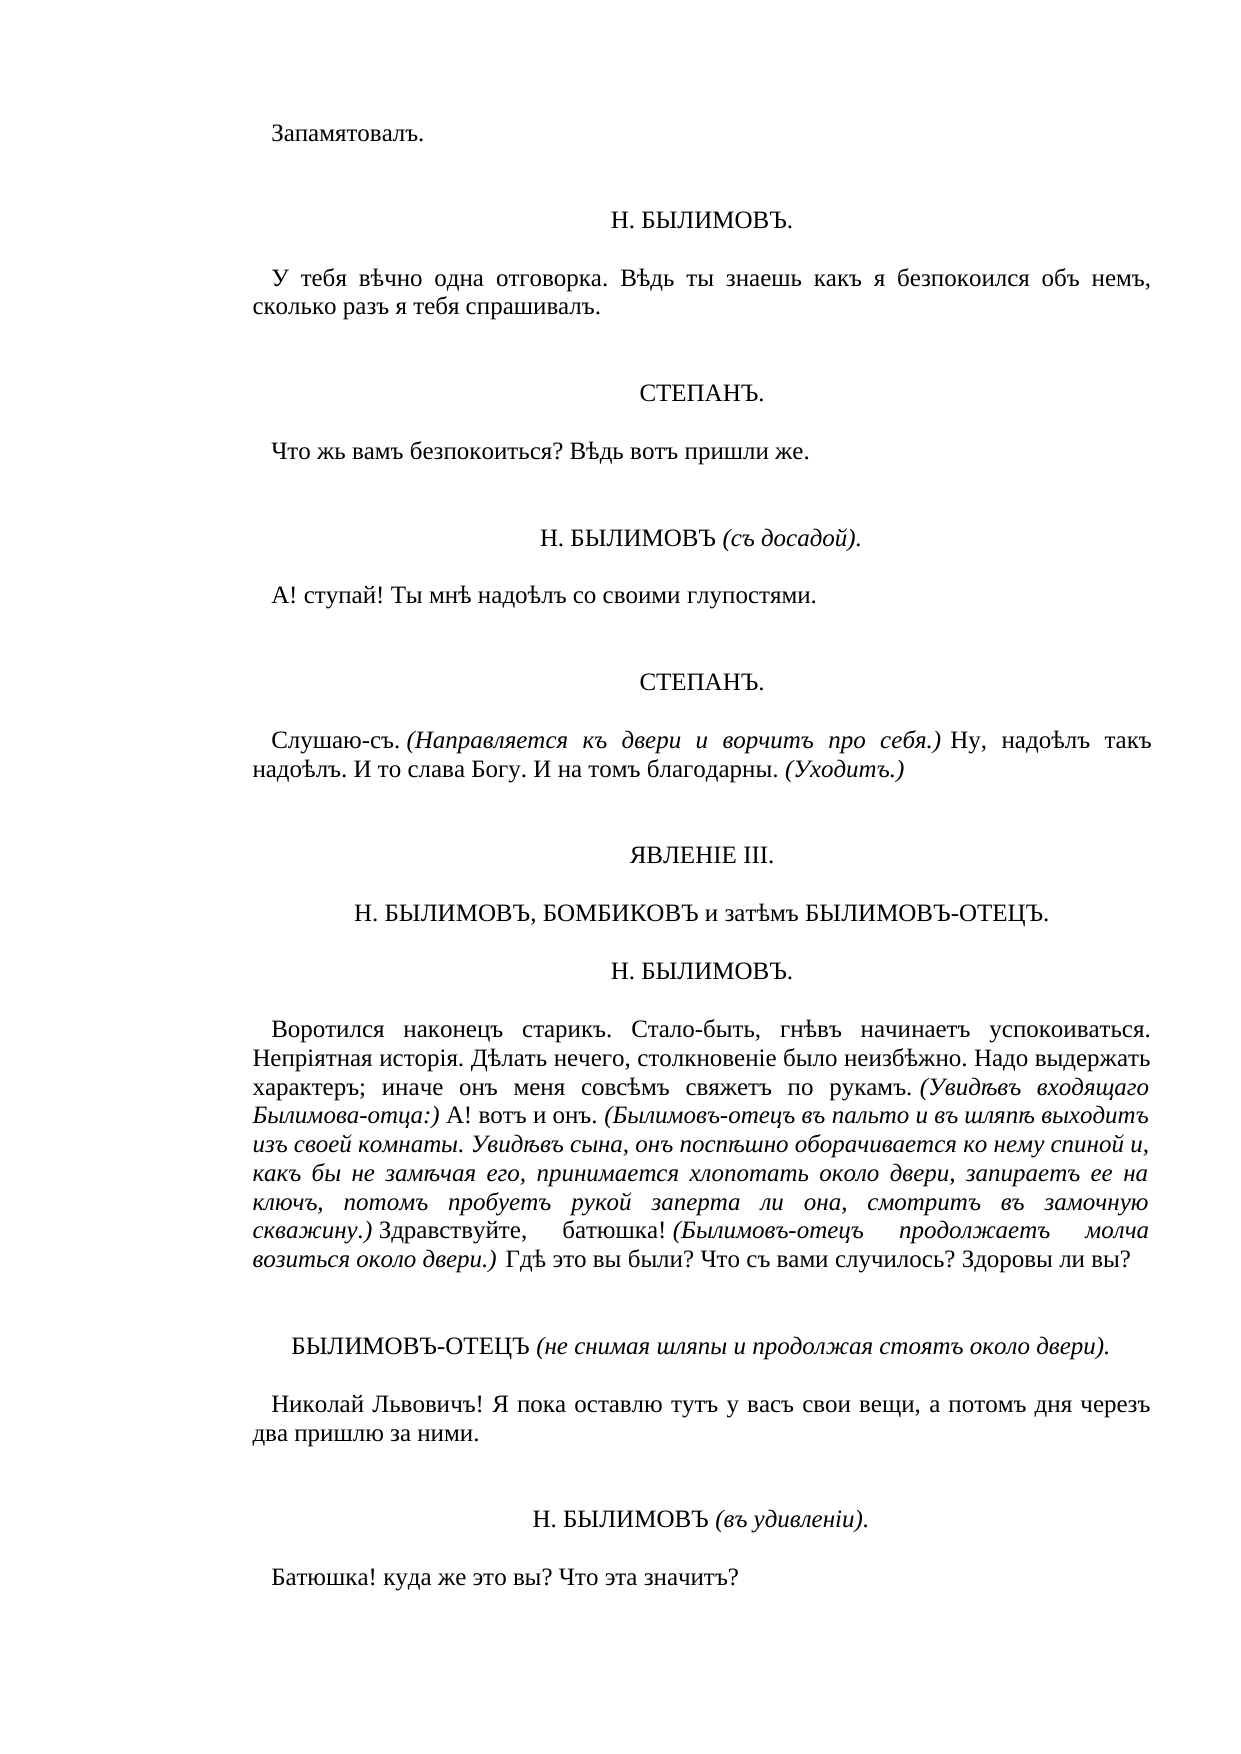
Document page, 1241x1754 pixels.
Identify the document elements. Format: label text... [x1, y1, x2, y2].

text Воротился наконецъ старикъ. Стало-быть, гнѣвъ начинаетъ успокоиваться. Непріятная исторія. Дѣлать нечего, столкновеніе было неизбѣжно. Надо выдержать характеръ; иначе онъ меня совсѣмъ свяжетъ по рукамъ. (Увидѣвъ входящаго Былимова-отца:) А! вотъ и онъ. (Былимовъ-отецъ въ пальто и въ шляпѣ выходитъ изъ своей комнаты. Увидѣвъ сына, онъ поспѣшно оборачивается ко нему спиной и, какъ бы не замѣчая его, принимается хлопотать около двери, запираетъ ее на ключъ, потомъ пробуетъ рукой заперта ли она, смотритъ въ замочную скважину.) Здравствуйте, батюшка! (Былимовъ-отецъ продолжаетъ молча возиться около двери.) Гдѣ это вы были? Что съ вами случилось? Здоровы ли вы? [252, 1014, 1152, 1273]
text Слушаю-съ. (Направляется къ двери и ворчитъ про себя.) Ну, надоѣлъ такъ надоѣлъ. И то слава Богу. И на томъ благодарны. (Уходитъ.) [252, 725, 1152, 783]
text У тебя вѣчно одна отговорка. Вѣдь ты знаешь какъ я безпокоился объ немъ, сколько разъ я тебя спрашивалъ. [252, 263, 1152, 320]
text Запамятовалъ. [252, 118, 1152, 147]
text БЫЛИМОВЪ-ОТЕЦЪ (не снимая шляпы и продолжая стоятъ около двери). [252, 1331, 1152, 1360]
text Николай Львовичъ! Я пока оставлю тутъ у васъ свои вещи, а потомъ дня черезъ два пришлю за ними. [252, 1389, 1152, 1446]
text СТЕПАНЪ. [252, 378, 1152, 407]
text Н. БЫЛИМОВЪ. [252, 205, 1152, 233]
text Н. БЫЛИМОВЪ, БОМБИКОВЪ и затѣмъ БЫЛИМОВЪ-ОТЕЦЪ. [252, 898, 1152, 927]
text А! ступай! Ты мнѣ надоѣлъ со своими глупостями. [252, 581, 1152, 609]
text Что жь вамъ безпокоиться? Вѣдь вотъ пришли же. [252, 436, 1152, 465]
text Н. БЫЛИМОВЪ (въ удивленіи). [252, 1504, 1152, 1533]
text Н. БЫЛИМОВЪ (съ досадой). [252, 523, 1152, 551]
text Батюшка! куда же это вы? Что эта значитъ? [252, 1562, 1152, 1591]
text ЯВЛЕНІЕ III. [252, 841, 1152, 869]
text Н. БЫЛИМОВЪ. [252, 956, 1152, 985]
text СТЕПАНЪ. [252, 667, 1152, 696]
